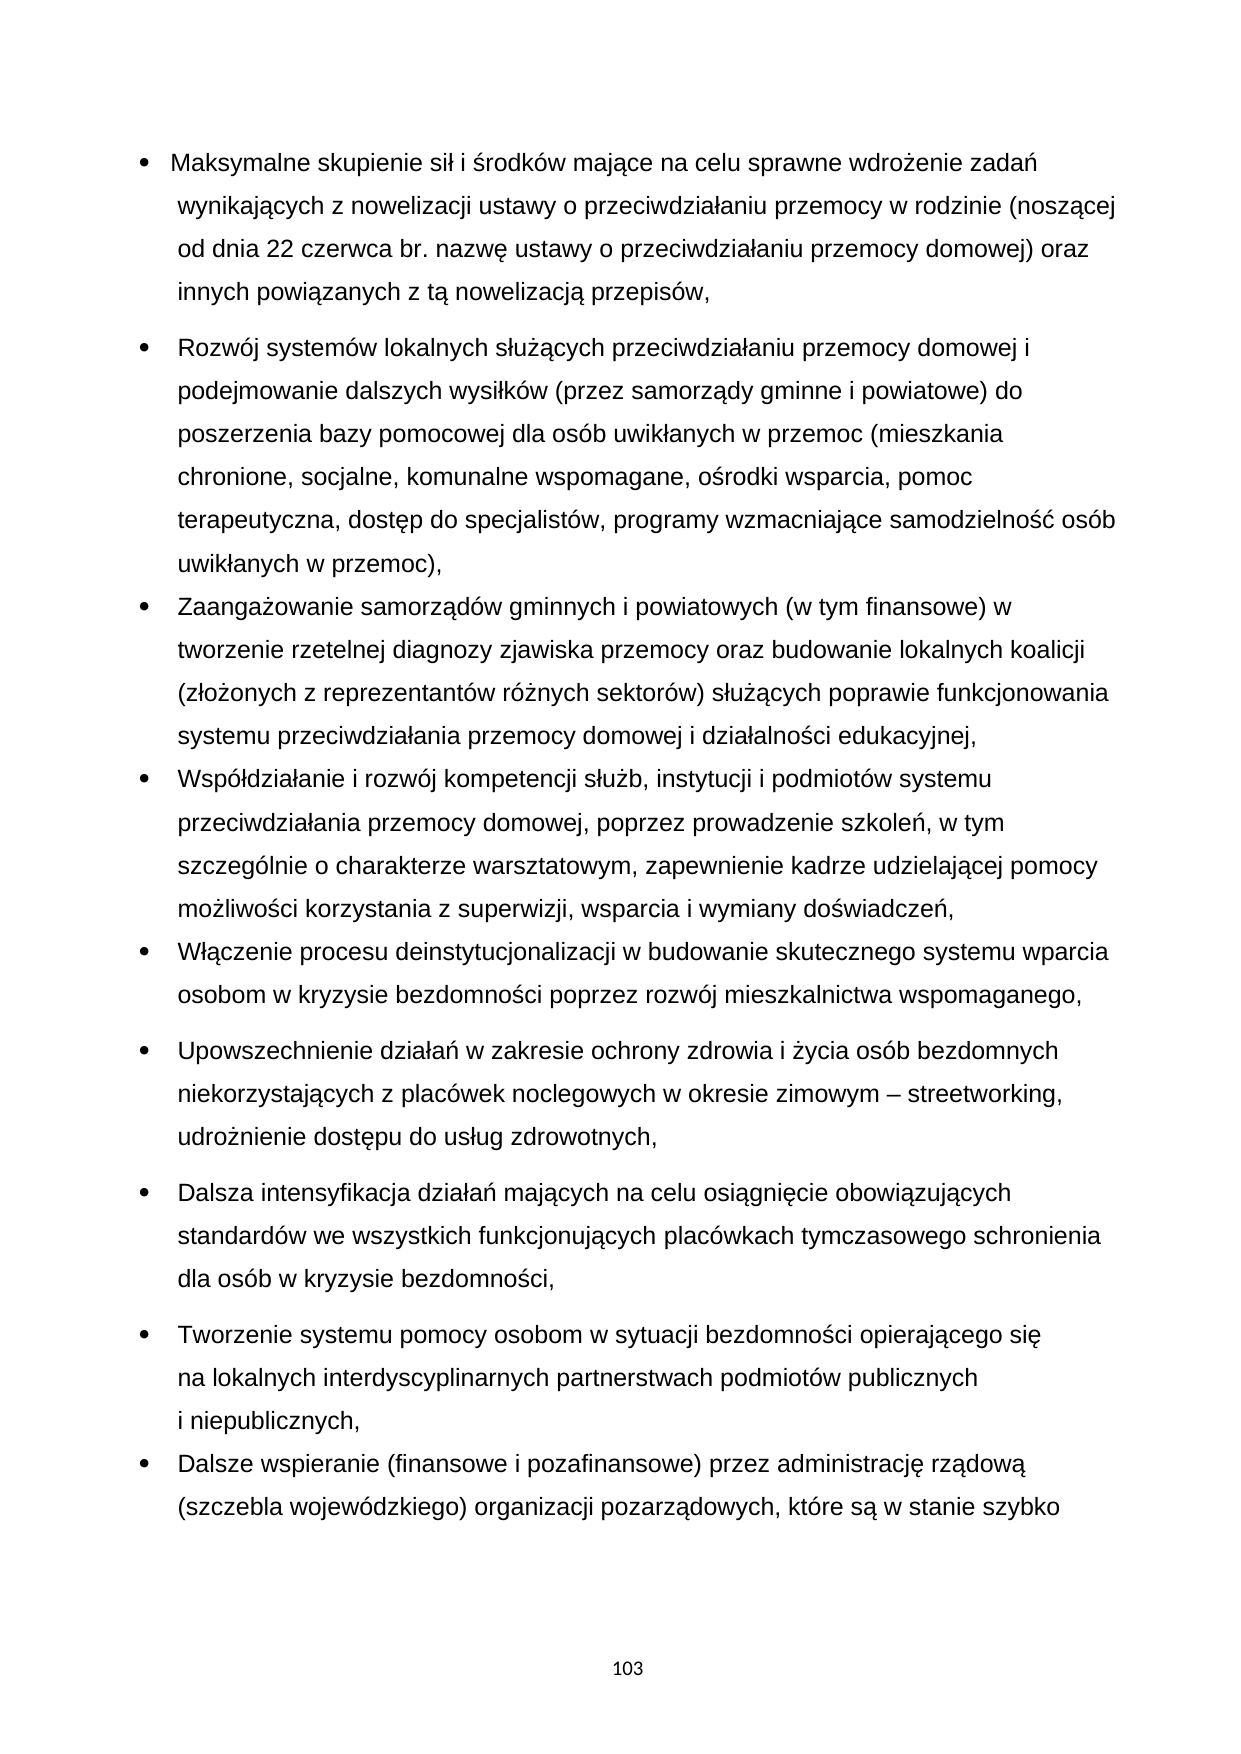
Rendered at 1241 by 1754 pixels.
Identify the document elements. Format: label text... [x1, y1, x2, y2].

list Rozwój systemów lokalnych służących przeciwdziałaniu przemocy domowej i podejmowanie dalszych wysiłków (przez samorządy gminne i powiatowe) do poszerzenia bazy pomocowej dla osób uwikłanych w przemoc (mieszkania chronione, socjalne, komunalne wspomagane, ośrodki wsparcia, pomoc terapeutyczna, dostęp do specjalistów, programy wzmacniające samodzielność osób uwikłanych w przemoc), [140, 333, 1122, 577]
list Tworzenie systemu pomocy osobom w sytuacji bezdomności opierającego się na lokalnych interdyscyplinarnych partnerstwach podmiotów publicznych i niepublicznych, [140, 1320, 1122, 1435]
list Upowszechnienie działań w zakresie ochrony zdrowia i życia osób bezdomnych niekorzystających z placówek noclegowych w okresie zimowym – streetworking, udrożnienie dostępu do usług zdrowotnych, [140, 1036, 1122, 1151]
list Maksymalne skupienie sił i środków mające na celu sprawne wdrożenie zadań wynikających z nowelizacji ustawy o przeciwdziałaniu przemocy w rodzinie (noszącej od dnia 22 czerwca br. nazwę ustawy o przeciwdziałaniu przemocy domowej) oraz innych powiązanych z tą nowelizacją przepisów, [140, 148, 1122, 306]
list Współdziałanie i rozwój kompetencji służb, instytucji i podmiotów systemu przeciwdziałania przemocy domowej, poprzez prowadzenie szkoleń, w tym szczególnie o charakterze warsztatowym, zapewnienie kadrze udzielającej pomocy możliwości korzystania z superwizji, wsparcia i wymiany doświadczeń, [140, 764, 1122, 922]
list Włączenie procesu deinstytucjonalizacji w budowanie skutecznego systemu wparcia osobom w kryzysie bezdomności poprzez rozwój mieszkalnictwa wspomaganego, [140, 937, 1122, 1009]
list Zaangażowanie samorządów gminnych i powiatowych (w tym finansowe) w tworzenie rzetelnej diagnozy zjawiska przemocy oraz budowanie lokalnych koalicji (złożonych z reprezentantów różnych sektorów) służących poprawie funkcjonowania systemu przeciwdziałania przemocy domowej i działalności edukacyjnej, [140, 592, 1122, 750]
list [140, 1449, 1122, 1521]
list Dalsza intensyfikacja działań mających na celu osiągnięcie obowiązujących standardów we wszystkich funkcjonujących placówkach tymczasowego schronienia dla osób w kryzysie bezdomności, [140, 1178, 1122, 1293]
